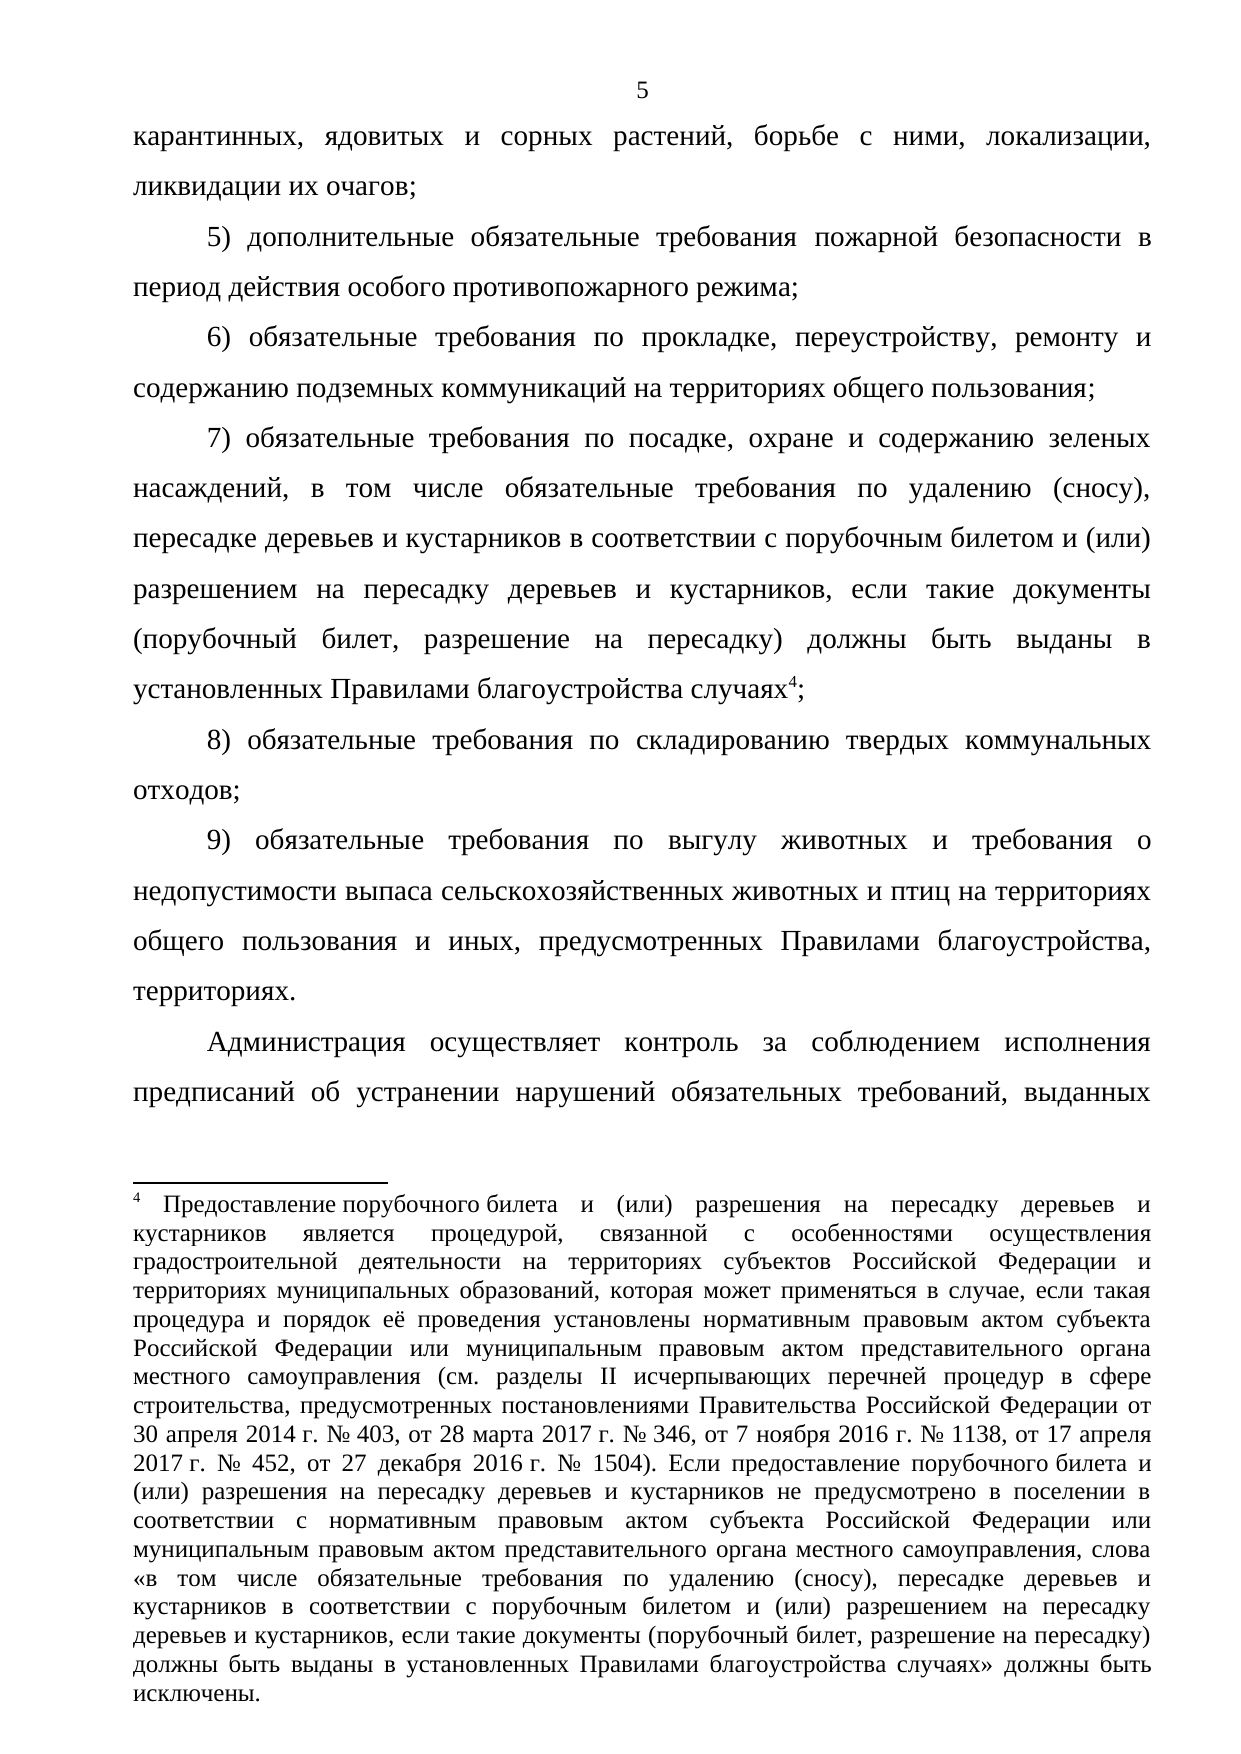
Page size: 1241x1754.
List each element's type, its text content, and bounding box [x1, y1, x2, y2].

text 9) обязательные требования по выгулу животных и требования о недопустимости выпаса сельскохозяйственных животных и птиц на территориях общего пользования и иных, предусмотренных Правилами благоустройства, территориях. [133, 822, 1152, 1007]
text Администрация осуществляет контроль за соблюдением исполнения предписаний об устранении нарушений обязательных требований, выданных должностными лицами, уполномоченными осуществлять контроль, в пределах их компетенции. [133, 1024, 1152, 1108]
text 8) обязательные требования по складированию твердых коммунальных отходов; [133, 722, 1152, 806]
text 7) обязательные требования по посадке, охране и содержанию зеленых насаждений, в том числе обязательные требования по удалению (сносу), пересадке деревьев и кустарников в соответствии с порубочным билетом и (или) разрешением на пересадку деревьев и кустарников, если такие документы (порубочный билет, разрешение на пересадку) должны быть выданы в установленных Правилами благоустройства случаях; [133, 420, 1152, 705]
text 6) обязательные требования по прокладке, переустройству, ремонту и содержанию подземных коммуникаций на территориях общего пользования; [133, 319, 1152, 403]
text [133, 118, 1152, 202]
text 5) дополнительные обязательные требования пожарной безопасности в период действия особого противопожарного режима; [133, 219, 1152, 303]
